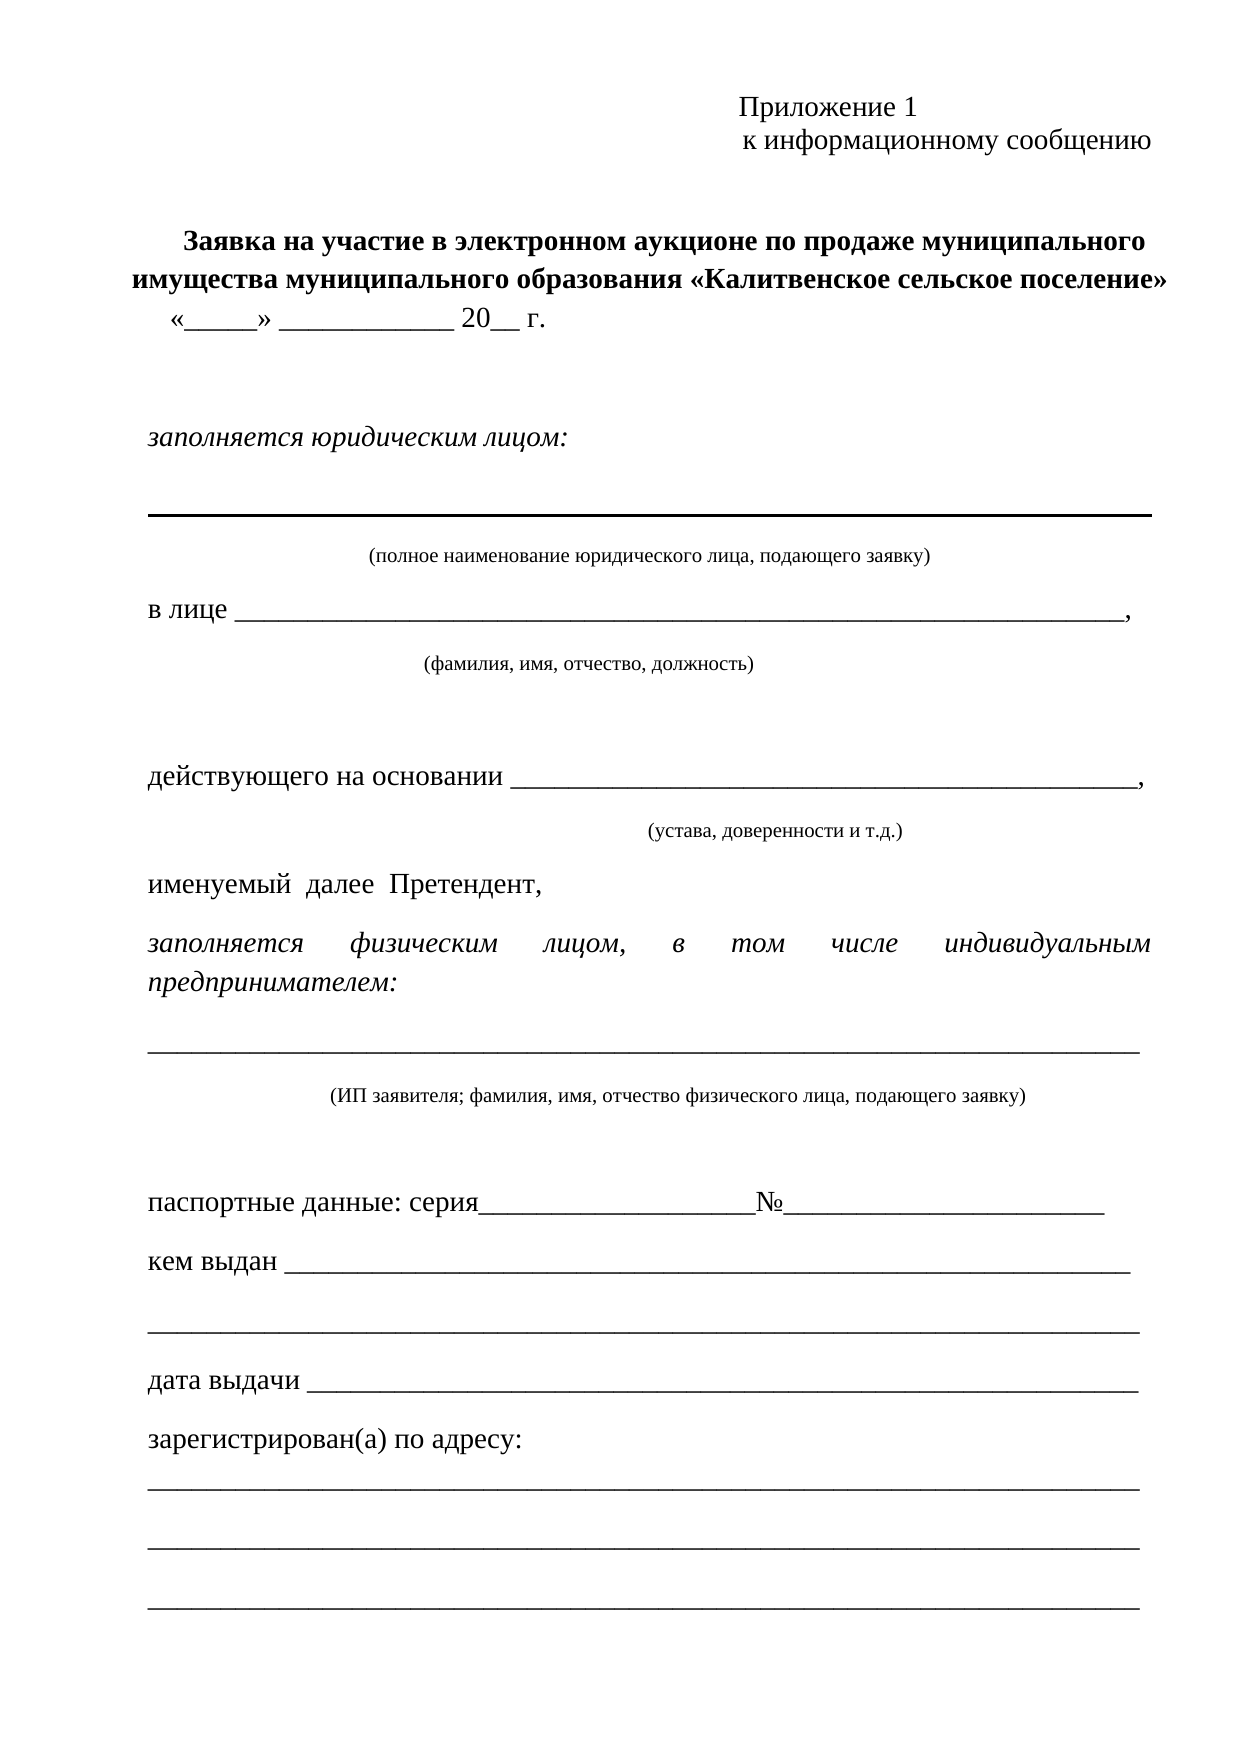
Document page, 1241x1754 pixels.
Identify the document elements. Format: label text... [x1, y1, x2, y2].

text (полное наименование юридического лица, подающего заявку) [148, 543, 1152, 567]
text Приложение 1 [738, 89, 1152, 122]
text Заявка на участие в электронном аукционе по продаже муниципального имущества муниципального образования «Калитвенское сельское поселение» [118, 223, 1181, 295]
text (фамилия, имя, отчество, должность) [148, 650, 1152, 674]
text ____________________________________________________________________ [148, 1303, 1152, 1336]
text к информационному сообщению [148, 122, 1152, 156]
text (ИП заявителя; фамилия, имя, отчество физического лица, подающего заявку) [148, 1083, 1152, 1107]
text заполняется юридическим лицом: [148, 419, 1152, 452]
text (устава, доверенности и т.д.) [148, 818, 1152, 842]
text в лице _____________________________________________________________, [148, 591, 1152, 624]
text дата выдачи _________________________________________________________ [148, 1362, 1152, 1396]
text заполняется физическим лицом, в том числе индивидуальным предпринимателем: [148, 925, 1152, 997]
text ____________________________________________________________________ [148, 1579, 1152, 1612]
text кем выдан __________________________________________________________ [148, 1243, 1152, 1277]
text ____________________________________________________________________ [148, 1023, 1152, 1057]
text действующего на основании ___________________________________________, [148, 758, 1152, 792]
text именуемый далее Претендент, [148, 866, 1152, 899]
text паспортные данные: серия___________________№______________________ [148, 1184, 1152, 1218]
text ____________________________________________________________________ [148, 1519, 1152, 1553]
text зарегистрирован(а) по адресу: ____________________________________________________________________ [148, 1422, 1152, 1494]
text «_____» ____________ 20__ г. [148, 300, 1152, 333]
